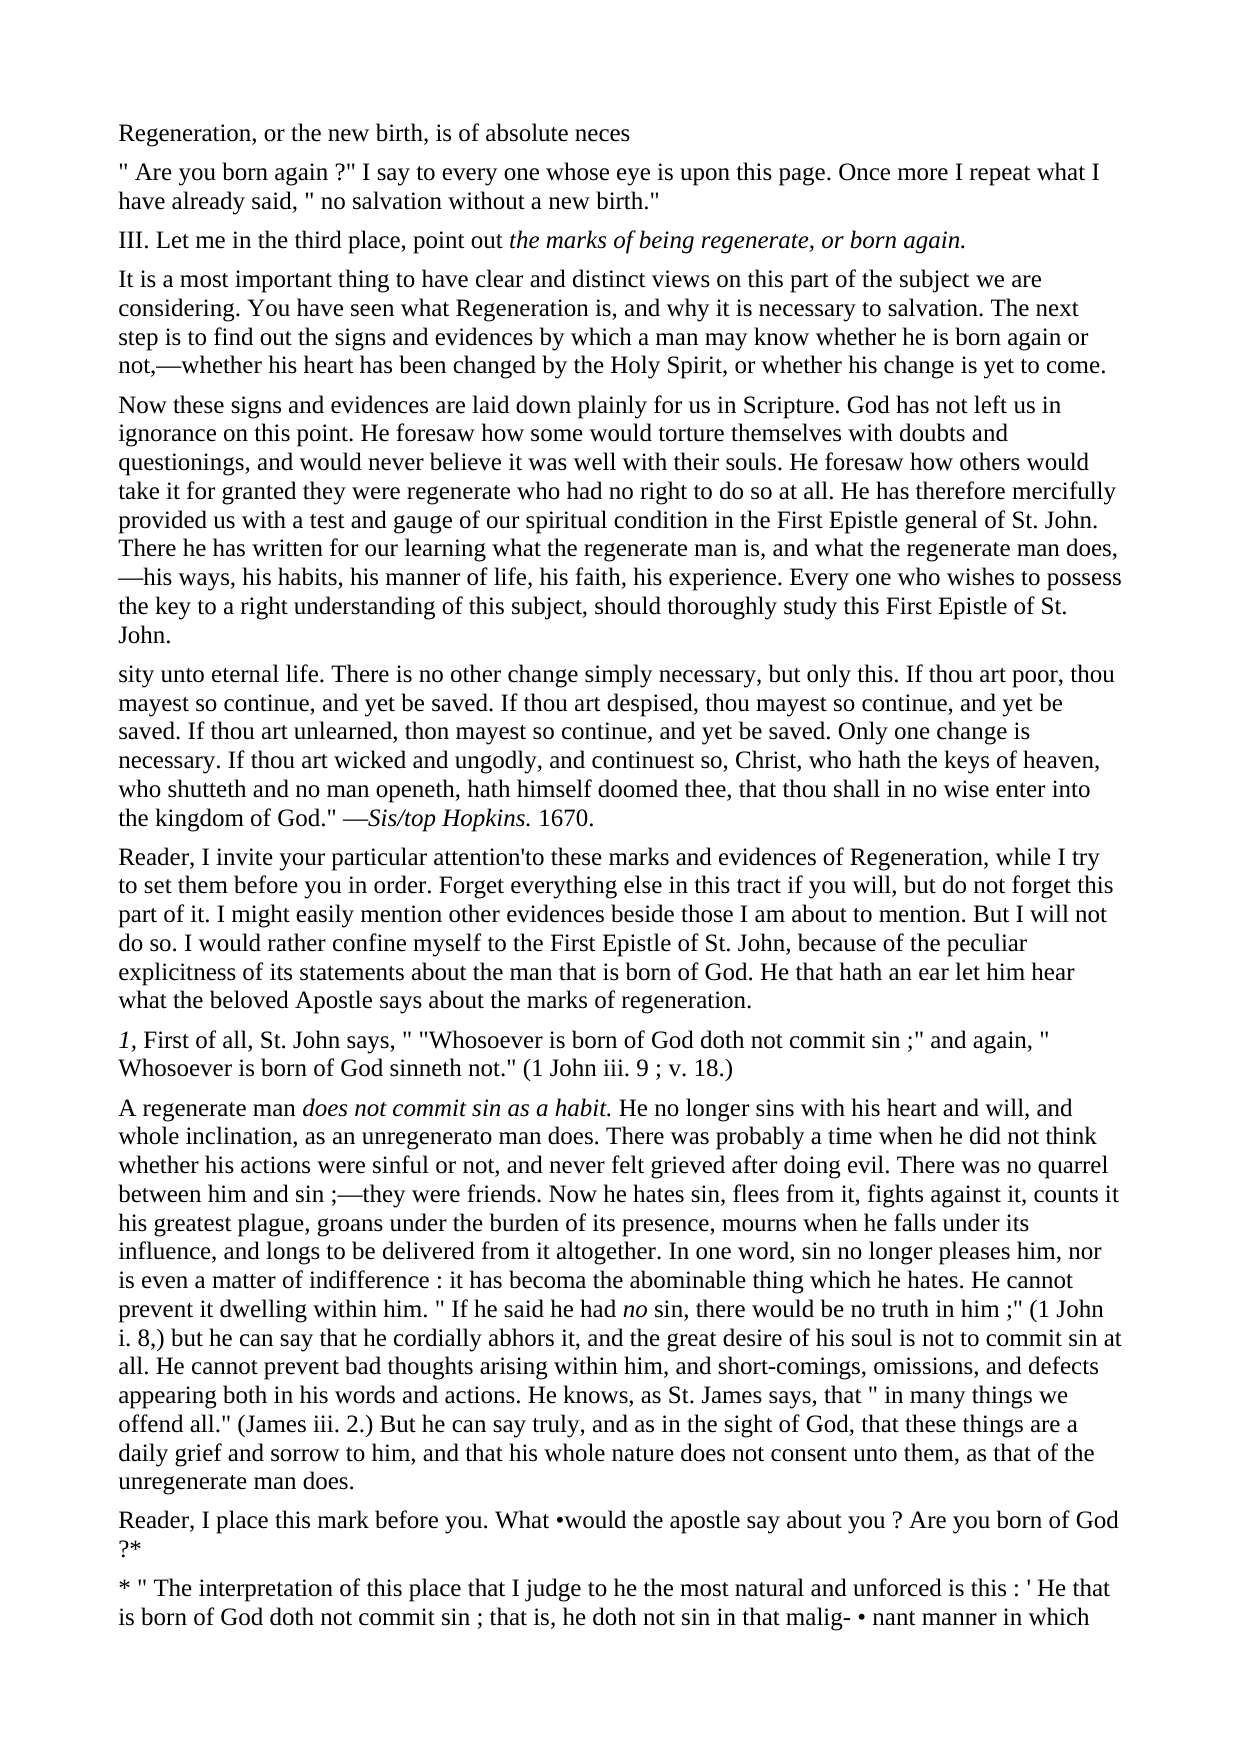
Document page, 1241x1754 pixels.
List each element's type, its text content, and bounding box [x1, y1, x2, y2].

text sity unto eternal life. There is no other change simply necessary, but only this. If thou art poor, thou mayest so continue, and yet be saved. If thou art despised, thou mayest so continue, and yet be saved. If thou art unlearned, thon mayest so continue, and yet be saved. Only one change is necessary. If thou art wicked and ungodly, and continuest so, Christ, who hath the keys of heaven, who shutteth and no man openeth, hath himself doomed thee, that thou shall in no wise enter into the kingdom of God." —Sis/top Hopkins. 1670. [118, 659, 1122, 831]
text " Are you born again ?" I say to every one whose eye is upon this page. Once more I repeat what I have already said, " no salvation without a new birth." [118, 157, 1122, 215]
text It is a most important thing to have clear and distinct views on this part of the subject we are considering. You have seen what Regeneration is, and why it is necessary to salvation. The next step is to find out the signs and evidences by which a man may know whether he is born again or not,—whether his heart has been changed by the Holy Spirit, or whether his change is yet to come. [118, 264, 1122, 379]
text Now these signs and evidences are laid down plainly for us in Scripture. God has not left us in ignorance on this point. He foresaw how some would torture themselves with doubts and questionings, and would never believe it was well with their souls. He foresaw how others would take it for granted they were regenerate who had no right to do so at all. He has therefore mercifully provided us with a test and gauge of our spiritual condition in the First Epistle general of St. John. There he has written for our learning what the regenerate man is, and what the regenerate man does,—his ways, his habits, his manner of life, his faith, his experience. Every one who wishes to possess the key to a right understanding of this subject, should thoroughly study this First Epistle of St. John. [118, 390, 1122, 648]
text Reader, I invite your particular attention'to these marks and evidences of Regeneration, while I try to set them before you in order. Forget everything else in this tract if you will, but do not forget this part of it. I might easily mention other evidences beside those I am about to mention. But I will not do so. I would rather confine myself to the First Epistle of St. John, because of the peculiar explicitness of its statements about the man that is born of God. He that hath an ear let him hear what the beloved Apostle says about the marks of regeneration. [118, 842, 1122, 1014]
text III. Let me in the third place, point out the marks of being regenerate, or born again. [118, 225, 1122, 254]
text Reader, I place this mark before you. What •would the apostle say about you ? Are you born of God ?* [118, 1506, 1122, 1563]
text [118, 1573, 1122, 1631]
text A regenerate man does not commit sin as a habit. He no longer sins with his heart and will, and whole inclination, as an unregenerato man does. There was probably a time when he did not think whether his actions were sinful or not, and never felt grieved after doing evil. There was no quarrel between him and sin ;—they were friends. Now he hates sin, flees from it, fights against it, counts it his greatest plague, groans under the burden of its presence, mourns when he falls under its influence, and longs to be delivered from it altogether. In one word, sin no longer pleases him, nor is even a matter of indifference : it has becoma the abominable thing which he hates. He cannot prevent it dwelling within him. " If he said he had no sin, there would be no truth in him ;" (1 John i. 8,) but he can say that he cordially abhors it, and the great desire of his soul is not to commit sin at all. He cannot prevent bad thoughts arising within him, and short-comings, omissions, and defects appearing both in his words and actions. He knows, as St. James says, that " in many things we offend all." (James iii. 2.) But he can say truly, and as in the sight of God, that these things are a daily grief and sorrow to him, and that his whole nature does not consent unto them, as that of the unregenerate man does. [118, 1093, 1122, 1495]
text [118, 118, 1122, 147]
text 1, First of all, St. John says, " "Whosoever is born of God doth not commit sin ;" and again, " Whosoever is born of God sinneth not." (1 John iii. 9 ; v. 18.) [118, 1025, 1122, 1082]
